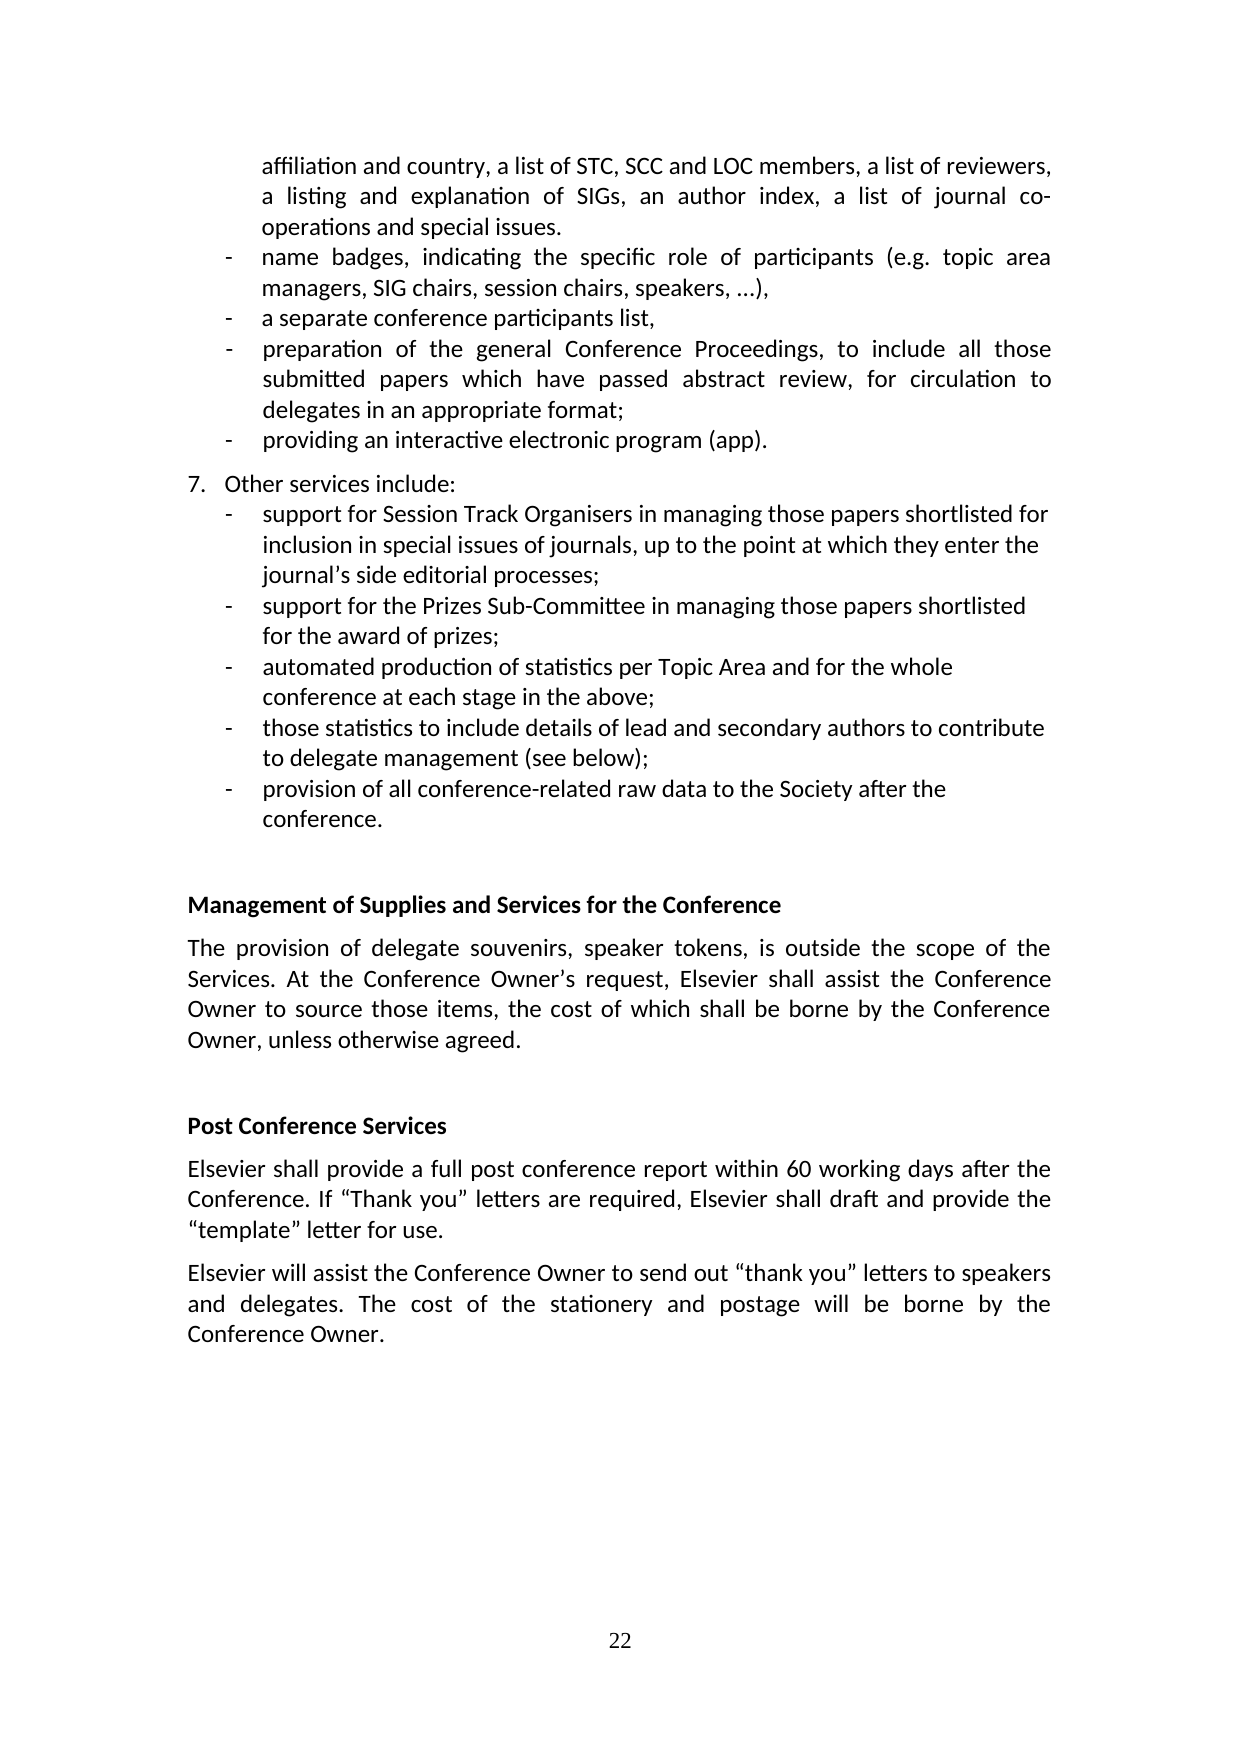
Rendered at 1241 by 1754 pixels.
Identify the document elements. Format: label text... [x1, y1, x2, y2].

list those statistics to include details of lead and secondary authors to contribute to delegate management (see below); [225, 712, 1053, 773]
text Elsevier shall provide a full post conference report within 60 working days after the Conference. If “Thank you” letters are required, Elsevier shall draft and provide the “template” letter for use. [187, 1153, 1053, 1245]
list preparation of the general Conference Proceedings, to include all those submitted papers which have passed abstract review, for circulation to delegates in an appropriate format; [225, 333, 1053, 425]
list support for Session Track Organisers in managing those papers shortlisted for inclusion in special issues of journals, up to the point at which they enter the journal’s side editorial processes; [225, 498, 1053, 590]
list providing an interactive electronic program (app). [225, 425, 1053, 455]
list support for the Prizes Sub-Committee in managing those papers shortlisted for the award of prizes; [225, 590, 1053, 651]
text Management of Supplies and Services for the Conference [187, 889, 1053, 920]
list Other services include: [187, 468, 1053, 498]
text Post Conference Services [187, 1110, 1053, 1141]
text - a separate conference participants list, [225, 303, 1053, 333]
text - name badges, indicating the specific role of participants (e.g. topic area managers, SIG chairs, session chairs, speakers, ...), [225, 242, 1053, 303]
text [225, 150, 1053, 242]
list provision of all conference-related raw data to the Society after the conference. [225, 773, 1053, 834]
list automated production of statistics per Topic Area and for the whole conference at each stage in the above; [225, 651, 1053, 712]
text The provision of delegate souvenirs, speaker tokens, is outside the scope of the Services. At the Conference Owner’s request, Elsevier shall assist the Conference Owner to source those items, the cost of which shall be borne by the Conference Owner, unless otherwise agreed. [187, 932, 1053, 1054]
text Elsevier will assist the Conference Owner to send out “thank you” letters to speakers and delegates. The cost of the stationery and postage will be borne by the Conference Owner. [187, 1257, 1053, 1349]
